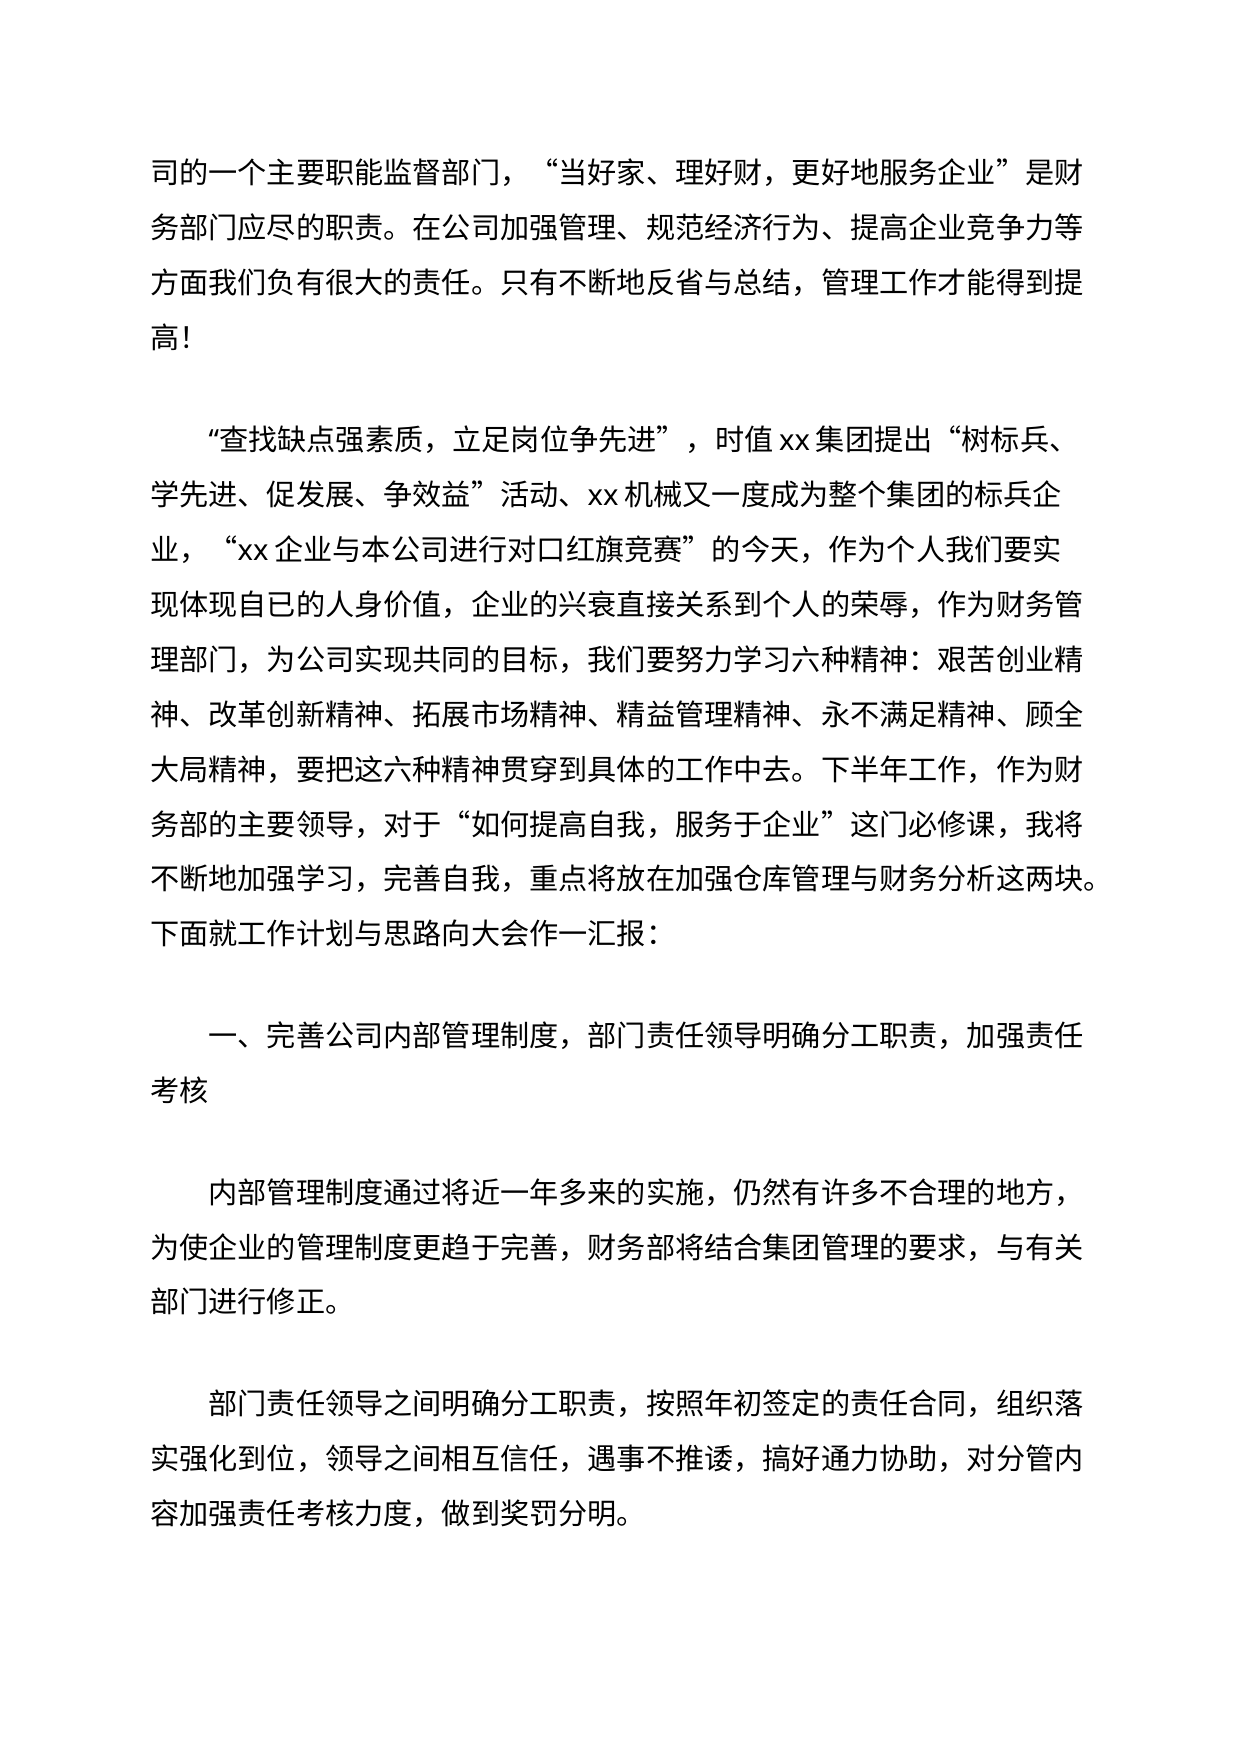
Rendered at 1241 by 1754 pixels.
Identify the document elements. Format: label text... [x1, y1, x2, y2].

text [150, 150, 1090, 357]
text 部门责任领导之间明确分工职责，按照年初签定的责任合同，组织落实强化到位，领导之间相互信任，遇事不推诿，搞好通力协助，对分管内容加强责任考核力度，做到奖罚分明。 [150, 1381, 1090, 1533]
text 内部管理制度通过将近一年多来的实施，仍然有许多不合理的地方，为使企业的管理制度更趋于完善，财务部将结合集团管理的要求，与有关部门进行修正。 [150, 1169, 1090, 1321]
text 一、完善公司内部管理制度，部门责任领导明确分工职责，加强责任考核 [150, 1013, 1090, 1110]
text “查找缺点强素质，立足岗位争先进”，时值xx集团提出“树标兵、学先进、促发展、争效益”活动、xx机械又一度成为整个集团的标兵企业，“xx企业与本公司进行对口红旗竞赛”的今天，作为个人我们要实现体现自已的人身价值，企业的兴衰直接关系到个人的荣辱，作为财务管理部门，为公司实现共同的目标，我们要努力学习六种精神：艰苦创业精神、改革创新精神、拓展市场精神、精益管理精神、永不满足精神、顾全大局精神，要把这六种精神贯穿到具体的工作中去。下半年工作，作为财务部的主要领导，对于“如何提高自我，服务于企业”这门必修课，我将不断地加强学习，完善自我，重点将放在加强仓库管理与财务分析这两块。下面就工作计划与思路向大会作一汇报： [150, 416, 1090, 953]
